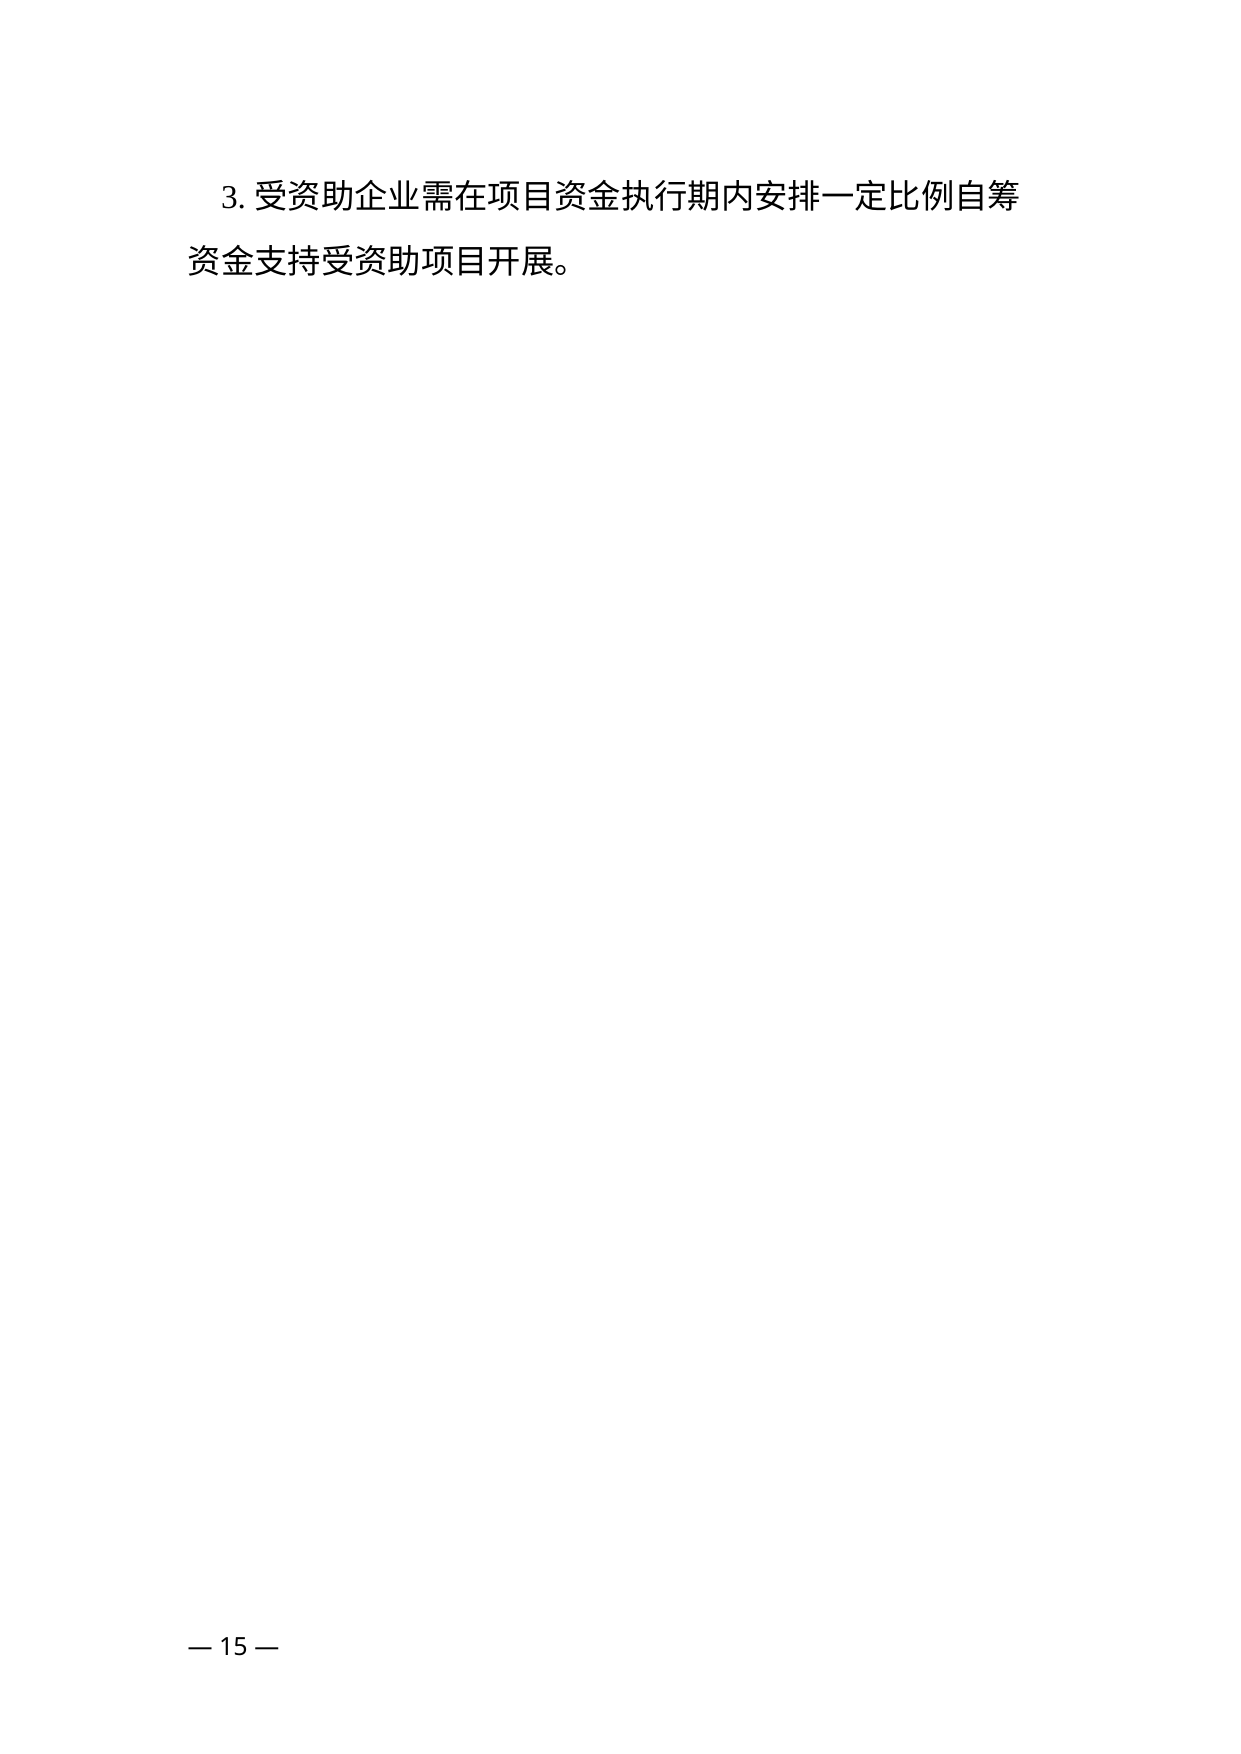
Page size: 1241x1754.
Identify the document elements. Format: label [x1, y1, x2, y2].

text [187, 162, 1053, 292]
